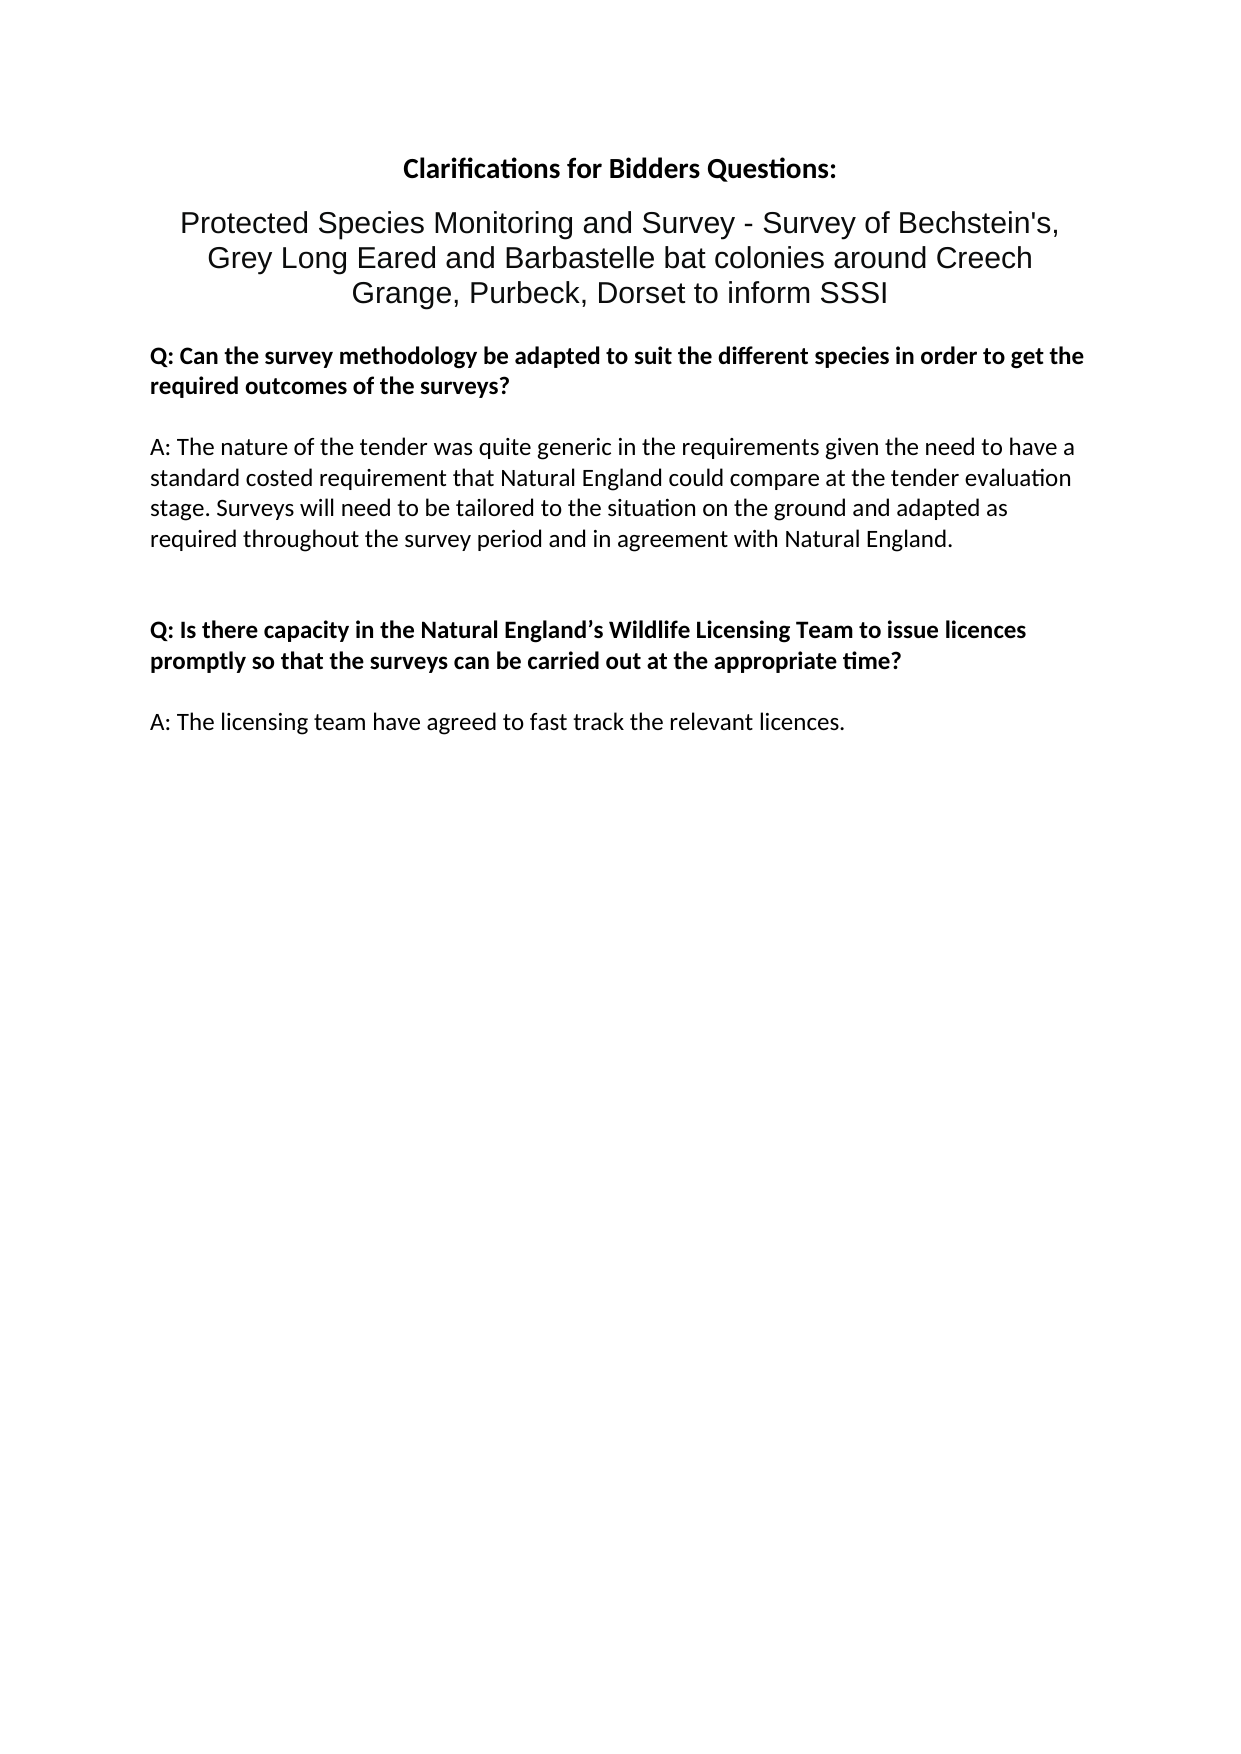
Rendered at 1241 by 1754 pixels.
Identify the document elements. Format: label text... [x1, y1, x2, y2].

text Protected Species Monitoring and Survey - Survey of Bechstein's, Grey Long Eared and Barbastelle bat colonies around Creech Grange, Purbeck, Dorset to inform SSSI [889, 205, 1090, 309]
text Protected Species Monitoring and Survey - Survey of Bechstein's, Grey Long Eared and Barbastelle bat colonies around Creech Grange, Purbeck, Dorset to inform SSSI [150, 205, 351, 309]
text A: The nature of the tender was quite generic in the requirements given the need to have a standard costed requirement that Natural England could compare at the tender evaluation stage. Surveys will need to be tailored to the situation on the ground and adapted as required throughout the survey period and in agreement with Natural England. [150, 432, 1090, 554]
text Q: Can the survey methodology be adapted to suit the different species in order to get the required outcomes of the surveys? [150, 340, 1090, 401]
text Q: Is there capacity in the Natural England’s Wildlife Licensing Team to issue licences promptly so that the surveys can be carried out at the appropriate time? [150, 615, 1090, 676]
text Clarifications for Bidders Questions: [150, 150, 1090, 186]
text A: The licensing team have agreed to fast track the relevant licences. [150, 706, 1090, 737]
